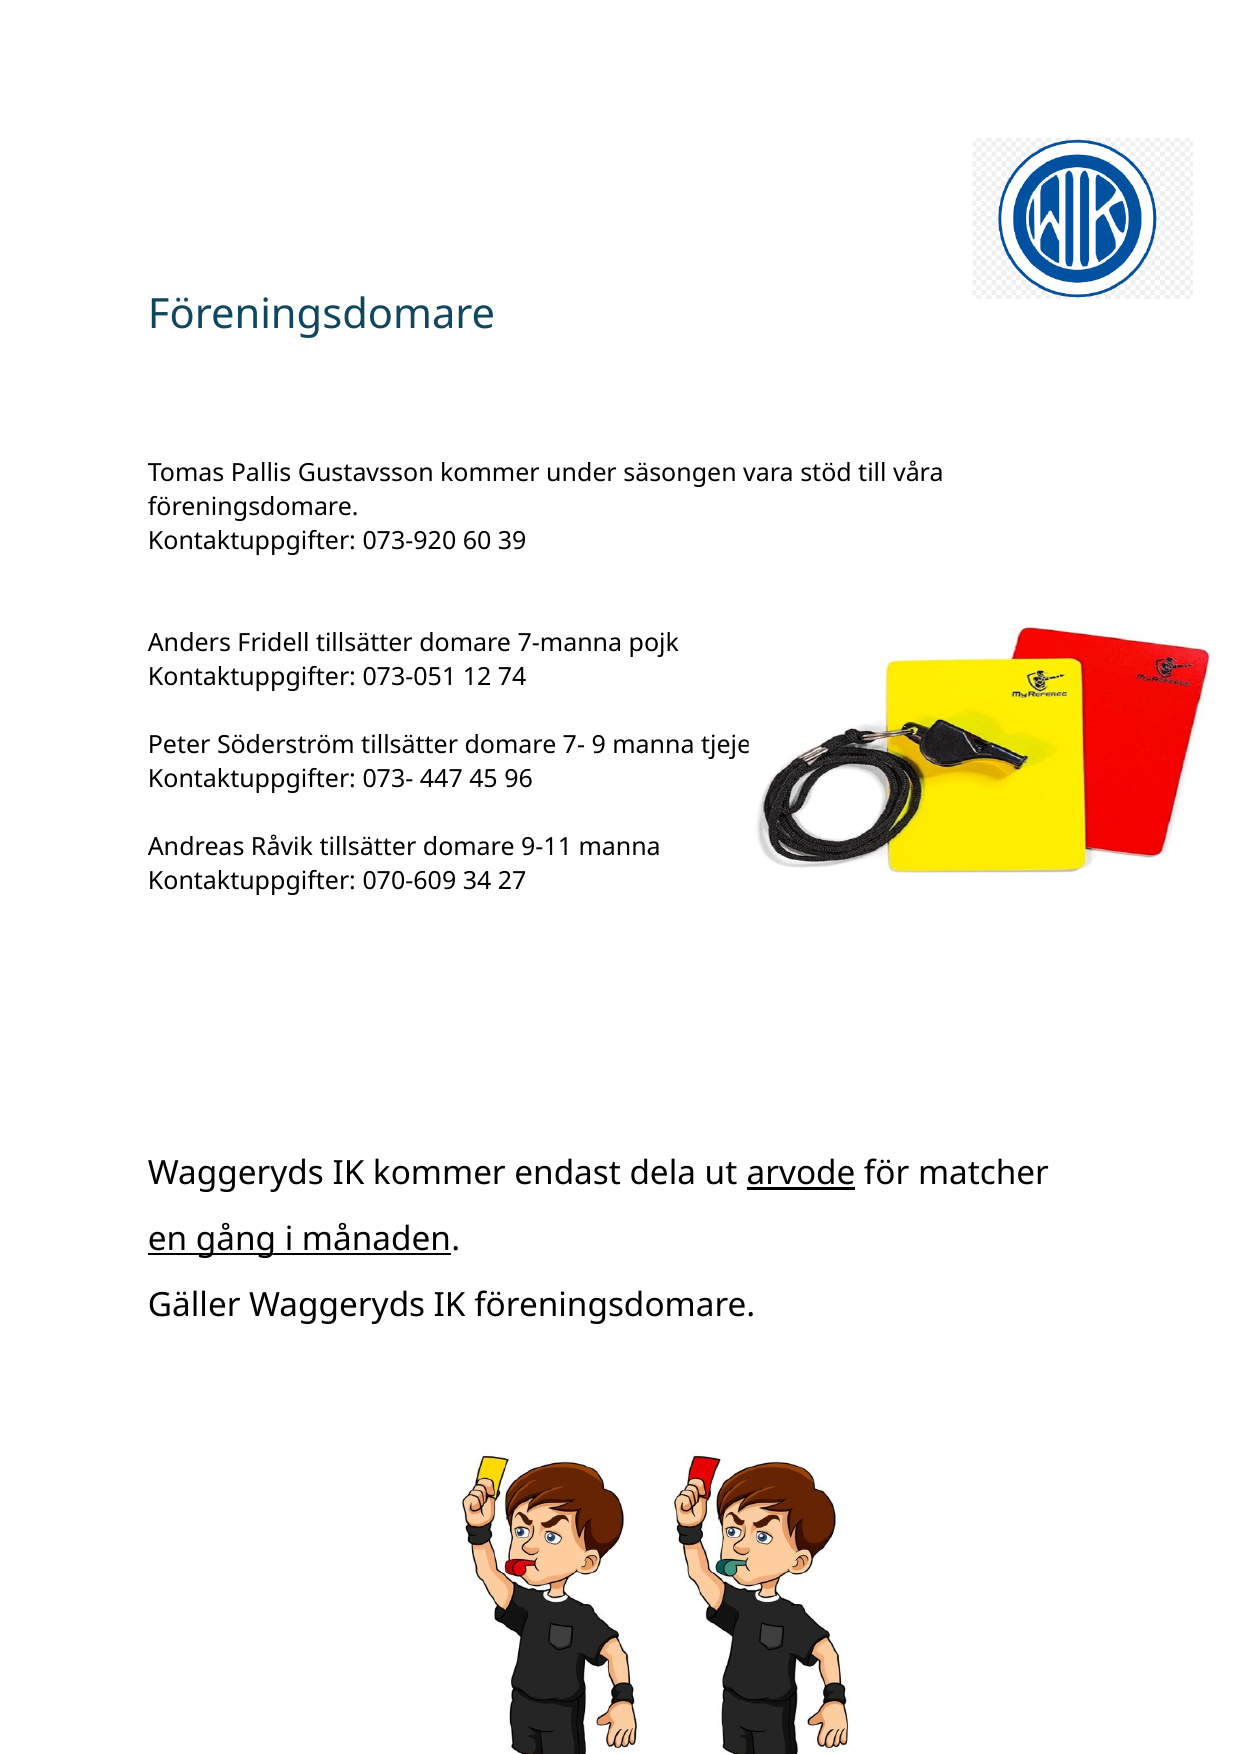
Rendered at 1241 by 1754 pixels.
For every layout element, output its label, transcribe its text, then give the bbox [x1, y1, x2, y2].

picture [748, 625, 1213, 877]
text Gäller Waggeryds IK föreningsdomare. [148, 1280, 1093, 1326]
text Andreas Råvik tillsätter domare 9-11 manna [148, 829, 748, 863]
text Tomas Pallis Gustavsson kommer under säsongen vara stöd till våra föreningsdomare. [148, 454, 1093, 522]
subtitle Föreningsdomare [148, 284, 1093, 341]
text Kontaktuppgifter: 073- 447 45 96 [148, 761, 748, 795]
picture [972, 138, 1194, 299]
text Peter Söderström tillsätter domare 7- 9 manna tjejer [148, 727, 748, 761]
text Kontaktuppgifter: 073-920 60 39 [148, 522, 1093, 556]
text Waggeryds IK kommer endast dela ut arvode för matcher [148, 1149, 1093, 1194]
picture [450, 1444, 859, 1754]
text Anders Fridell tillsätter domare 7-manna pojk [148, 624, 1093, 659]
text Kontaktuppgifter: 073-051 12 74 [148, 659, 748, 693]
text Kontaktuppgifter: 070-609 34 27 [148, 863, 1093, 897]
text en gång i månaden. [148, 1215, 1093, 1260]
